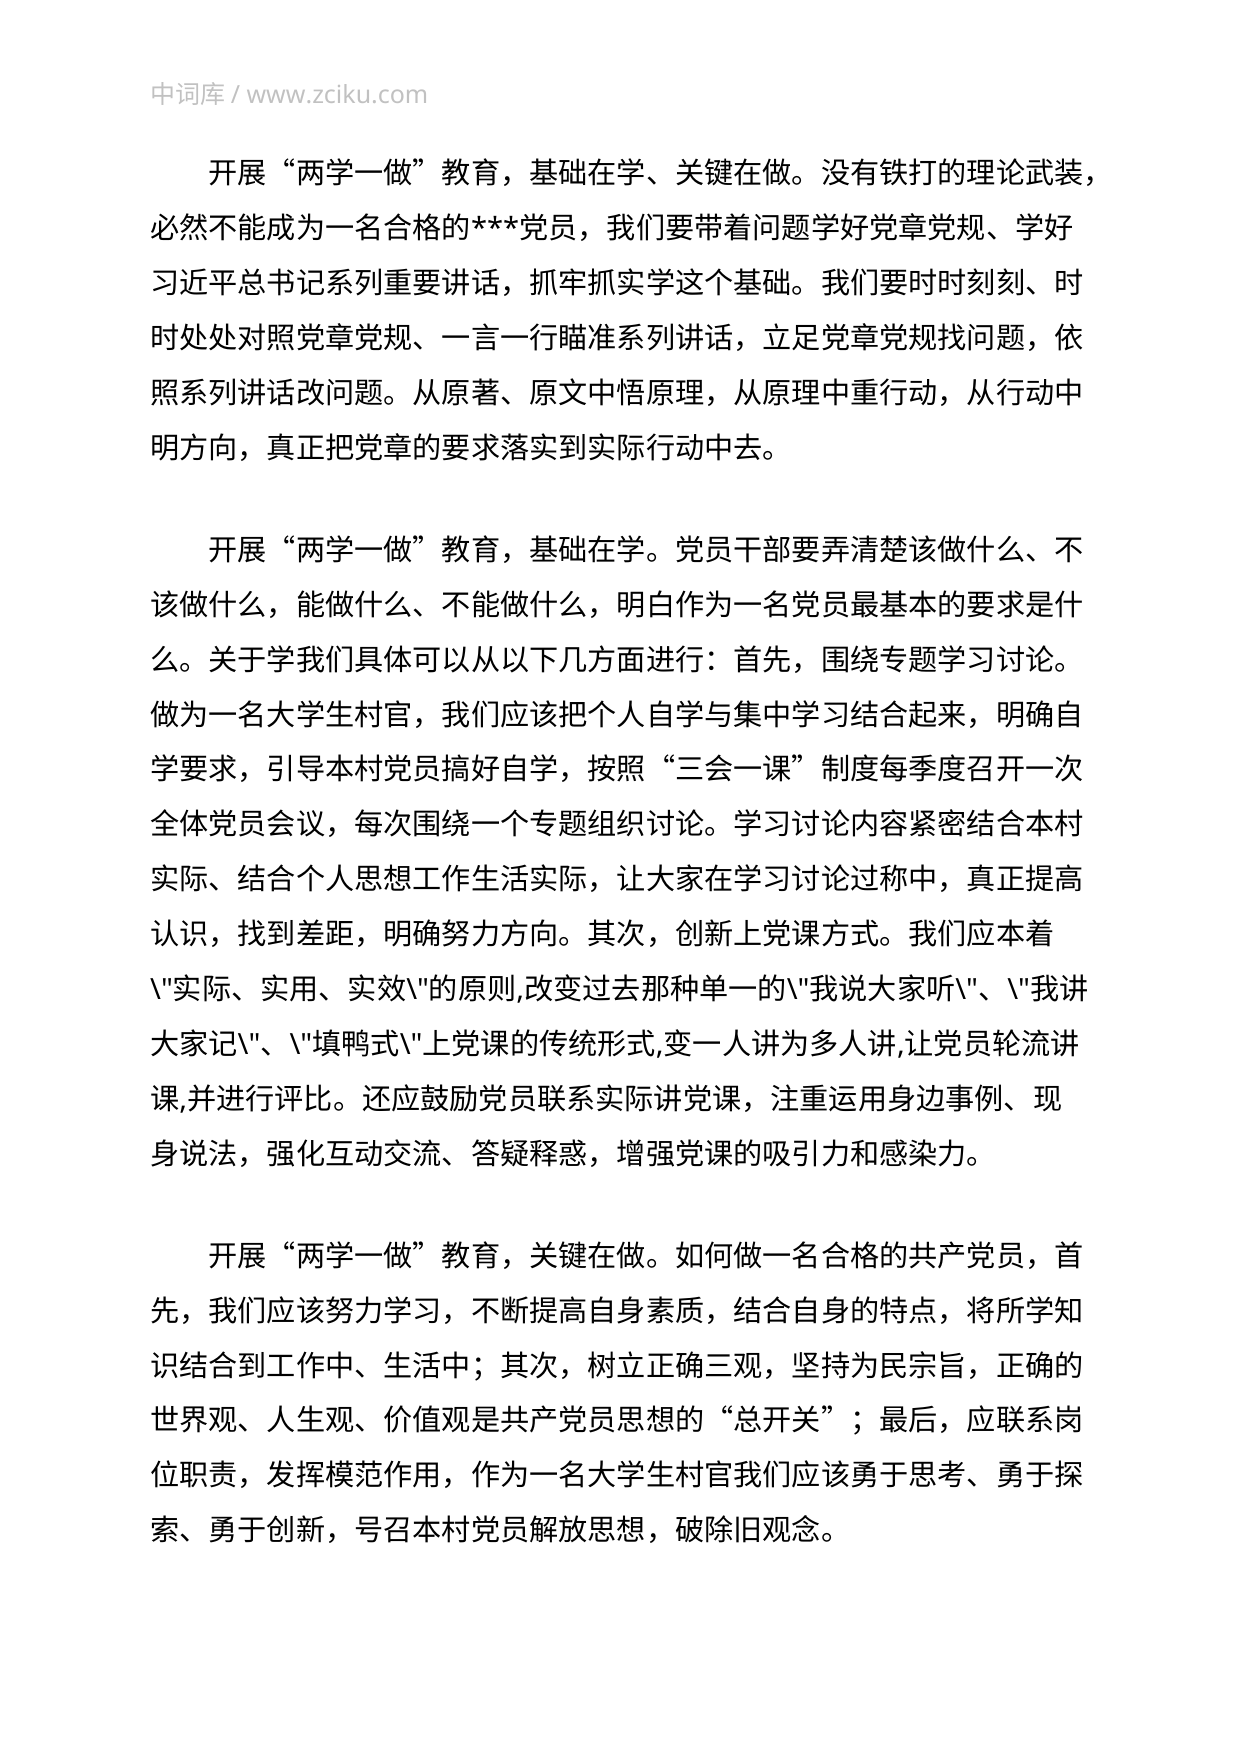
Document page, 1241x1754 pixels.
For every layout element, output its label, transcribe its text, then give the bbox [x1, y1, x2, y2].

text 开展“两学一做”教育，基础在学、关键在做。没有铁打的理论武装，必然不能成为一名合格的***党员，我们要带着问题学好党章党规、学好习近平总书记系列重要讲话，抓牢抓实学这个基础。我们要时时刻刻、时时处处对照党章党规、一言一行瞄准系列讲话，立足党章党规找问题，依照系列讲话改问题。从原著、原文中悟原理，从原理中重行动，从行动中明方向，真正把党章的要求落实到实际行动中去。 [150, 150, 1090, 467]
text 开展“两学一做”教育，基础在学。党员干部要弄清楚该做什么、不该做什么，能做什么、不能做什么，明白作为一名党员最基本的要求是什么。关于学我们具体可以从以下几方面进行：首先，围绕专题学习讨论。做为一名大学生村官，我们应该把个人自学与集中学习结合起来，明确自学要求，引导本村党员搞好自学，按照“三会一课”制度每季度召开一次全体党员会议，每次围绕一个专题组织讨论。学习讨论内容紧密结合本村实际、结合个人思想工作生活实际，让大家在学习讨论过称中，真正提高认识，找到差距，明确努力方向。其次，创新上党课方式。我们应本着\"实际、实用、实效\"的原则,改变过去那种单一的\"我说大家听\"、\"我讲大家记\"、\"填鸭式\"上党课的传统形式,变一人讲为多人讲,让党员轮流讲课,并进行评比。还应鼓励党员联系实际讲党课，注重运用身边事例、现身说法，强化互动交流、答疑释惑，增强党课的吸引力和感染力。 [150, 526, 1090, 1173]
text 开展“两学一做”教育，关键在做。如何做一名合格的共产党员，首先，我们应该努力学习，不断提高自身素质，结合自身的特点，将所学知识结合到工作中、生活中；其次，树立正确三观，坚持为民宗旨，正确的世界观、人生观、价值观是共产党员思想的“总开关”；最后，应联系岗位职责，发挥模范作用，作为一名大学生村官我们应该勇于思考、勇于探索、勇于创新，号召本村党员解放思想，破除旧观念。 [150, 1232, 1090, 1549]
